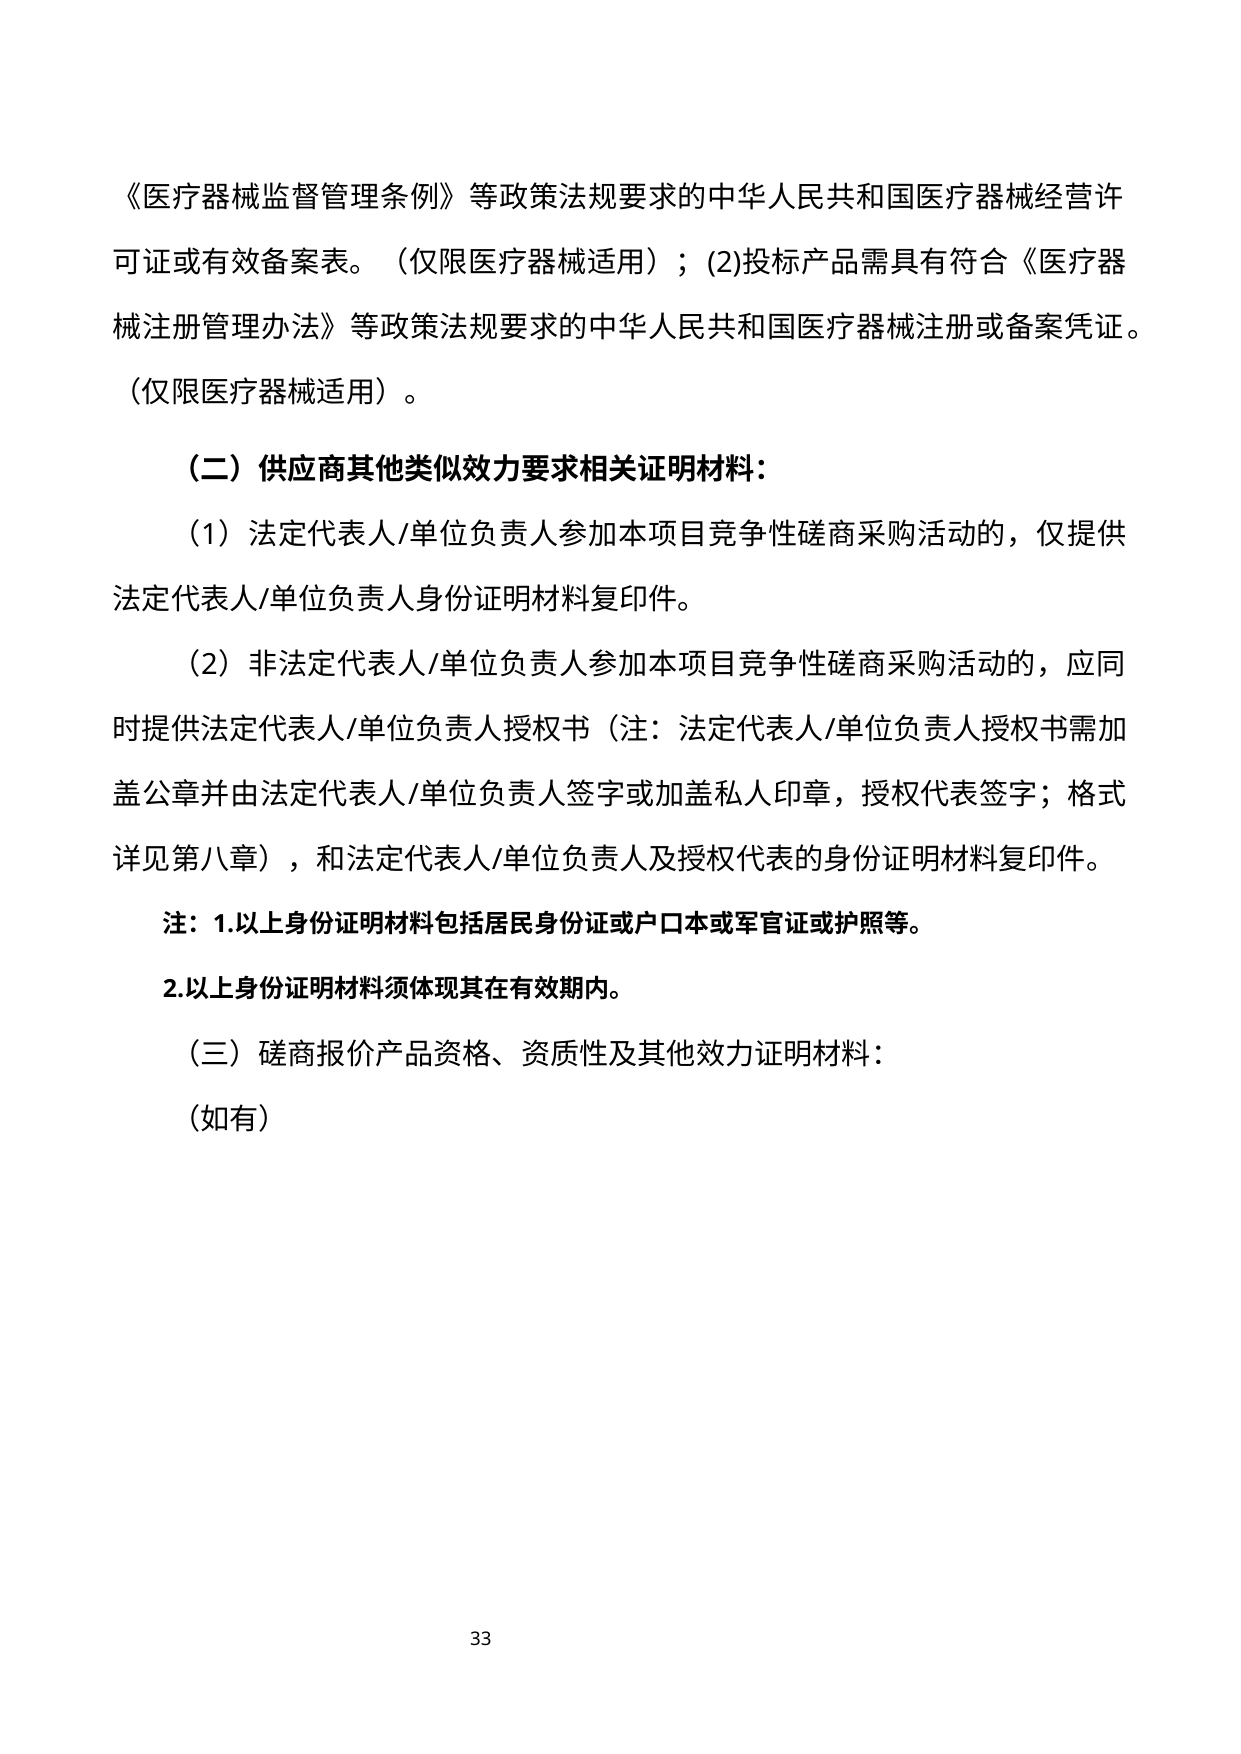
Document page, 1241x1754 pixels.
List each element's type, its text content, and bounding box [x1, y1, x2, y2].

text （三）磋商报价产品资格、资质性及其他效力证明材料： [112, 1019, 1128, 1084]
text 2.以上身份证明材料须体现其在有效期内。 [112, 954, 1128, 1019]
text （二）供应商其他类似效力要求相关证明材料： [112, 434, 1128, 499]
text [112, 162, 1128, 422]
text （如有） [112, 1084, 1128, 1149]
text （2）非法定代表人/单位负责人参加本项目竞争性磋商采购活动的，应同时提供法定代表人/单位负责人授权书（注：法定代表人/单位负责人授权书需加盖公章并由法定代表人/单位负责人签字或加盖私人印章，授权代表签字；格式详见第八章），和法定代表人/单位负责人及授权代表的身份证明材料复印件。 [112, 629, 1128, 889]
text 注：1.以上身份证明材料包括居民身份证或户口本或军官证或护照等。 [112, 889, 1128, 954]
text （1）法定代表人/单位负责人参加本项目竞争性磋商采购活动的，仅提供法定代表人/单位负责人身份证明材料复印件。 [112, 499, 1128, 629]
